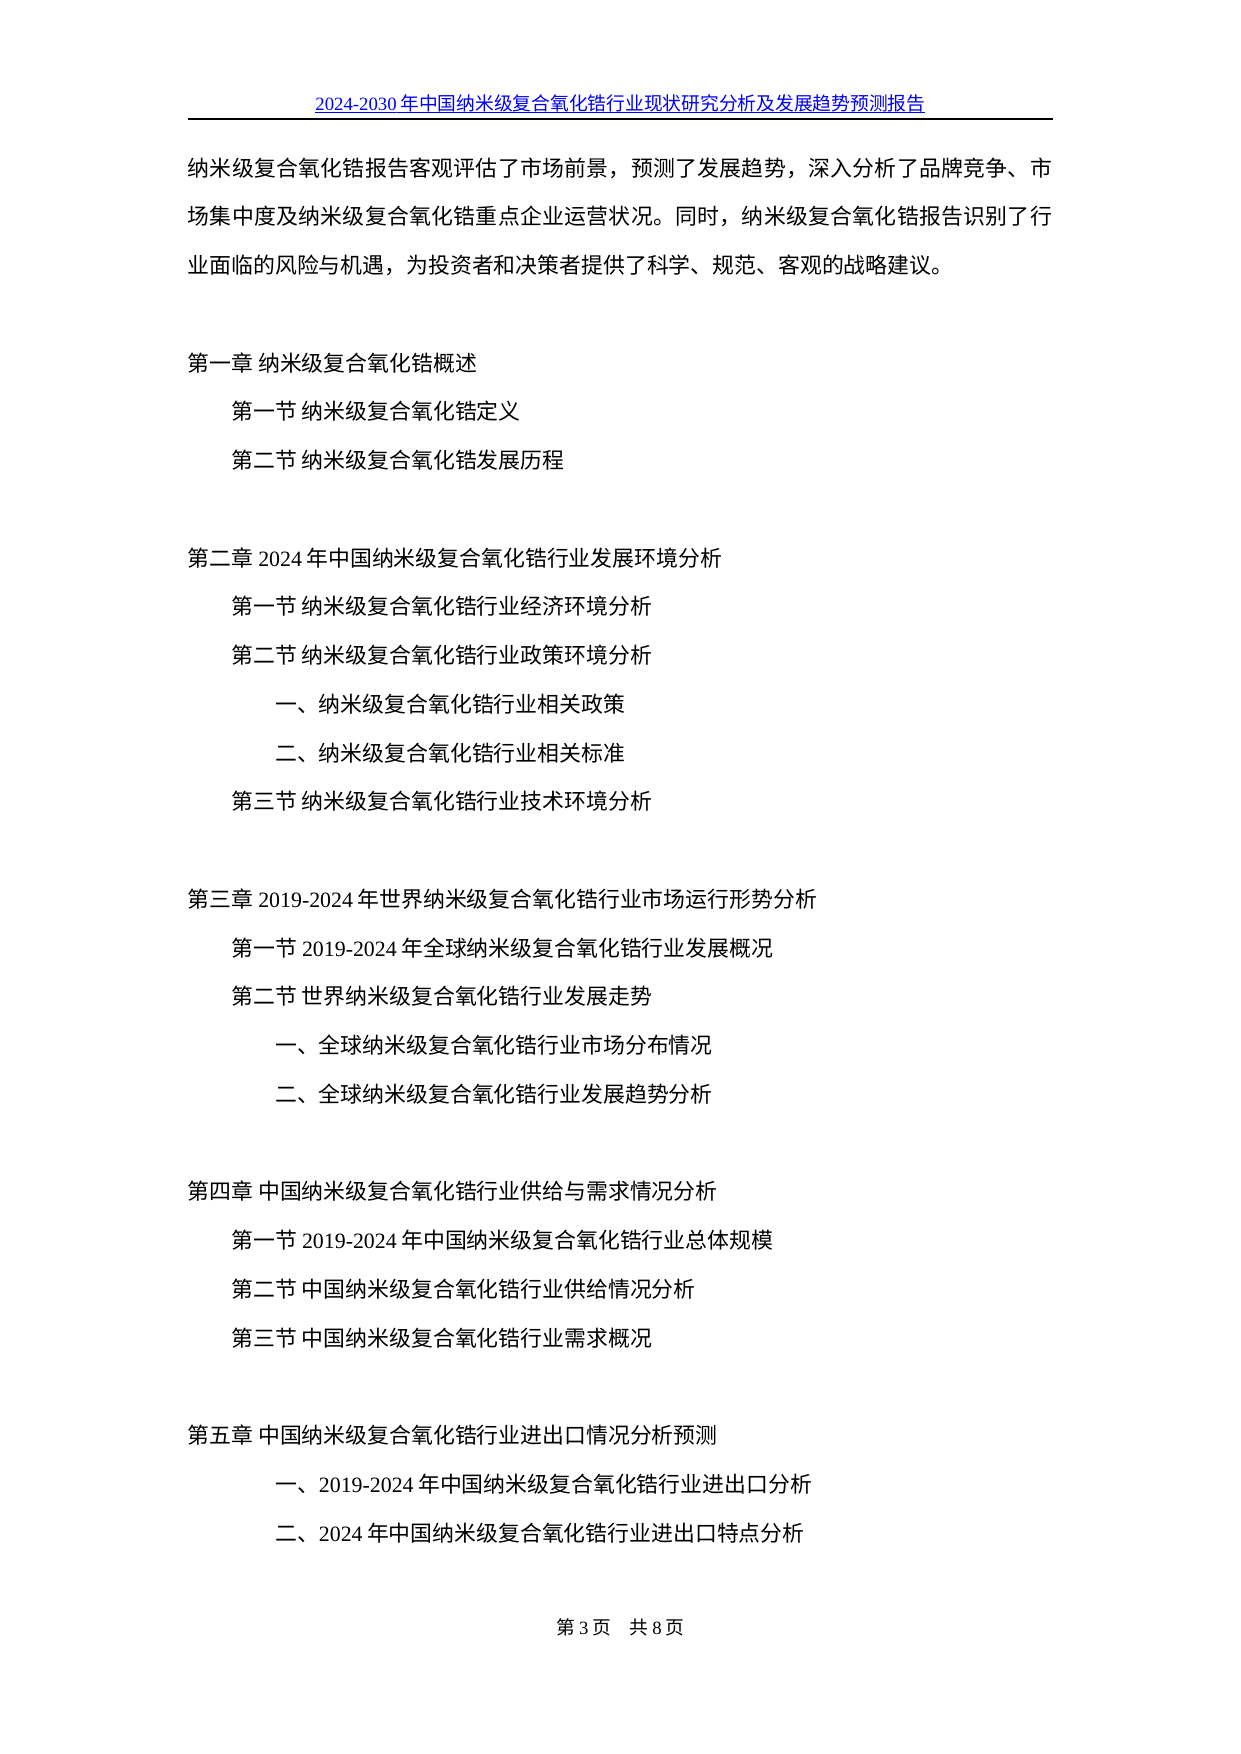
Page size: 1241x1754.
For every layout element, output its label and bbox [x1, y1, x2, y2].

text [187, 150, 1053, 1548]
